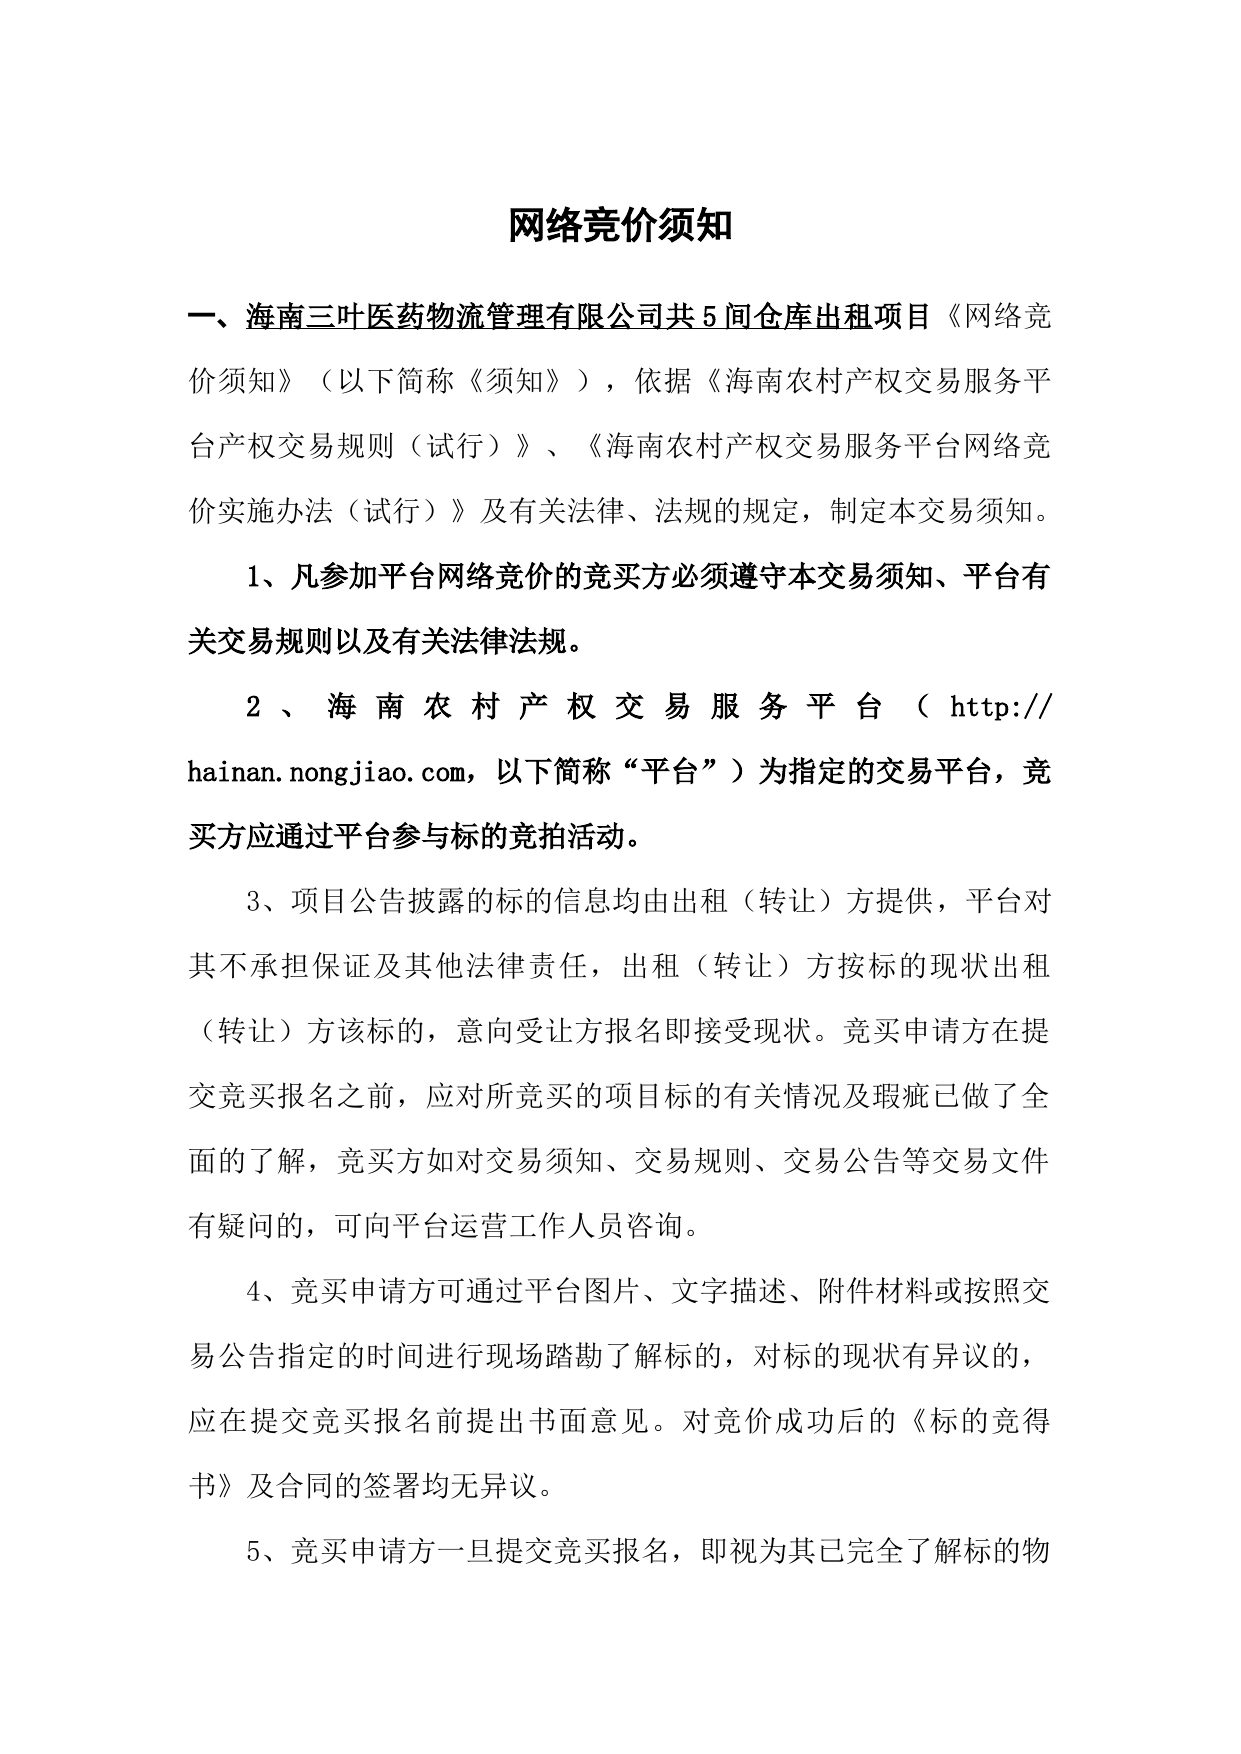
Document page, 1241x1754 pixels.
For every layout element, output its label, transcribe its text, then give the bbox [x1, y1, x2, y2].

text 2、海南农村产权交易服务平台（http://hainan.nongjiao.com，以下简称“平台”）为指定的交易平台，竞买方应通过平台参与标的竞拍活动。 [187, 671, 1053, 866]
subtitle 网络竞价须知 [187, 189, 1053, 254]
text 4、竞买申请方可通过平台图片、文字描述、附件材料或按照交易公告指定的时间进行现场踏勘了解标的，对标的现状有异议的，应在提交竞买报名前提出书面意见。对竞价成功后的《标的竞得书》及合同的签署均无异议。 [187, 1256, 1053, 1516]
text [187, 1516, 1053, 1581]
text 3、项目公告披露的标的信息均由出租（转让）方提供，平台对其不承担保证及其他法律责任，出租（转让）方按标的现状出租（转让）方该标的，意向受让方报名即接受现状。竞买申请方在提交竞买报名之前，应对所竞买的项目标的有关情况及瑕疵已做了全面的了解，竞买方如对交易须知、交易规则、交易公告等交易文件有疑问的，可向平台运营工作人员咨询。 [187, 866, 1053, 1256]
text 1、凡参加平台网络竞价的竞买方必须遵守本交易须知、平台有关交易规则以及有关法律法规。 [187, 541, 1053, 671]
list 海南三叶医药物流管理有限公司共5间仓库出租项目《网络竞价须知》（以下简称《须知》），依据《海南农村产权交易服务平台产权交易规则（试行）》、《海南农村产权交易服务平台网络竞价实施办法（试行）》及有关法律、法规的规定，制定本交易须知。 [187, 281, 1053, 541]
